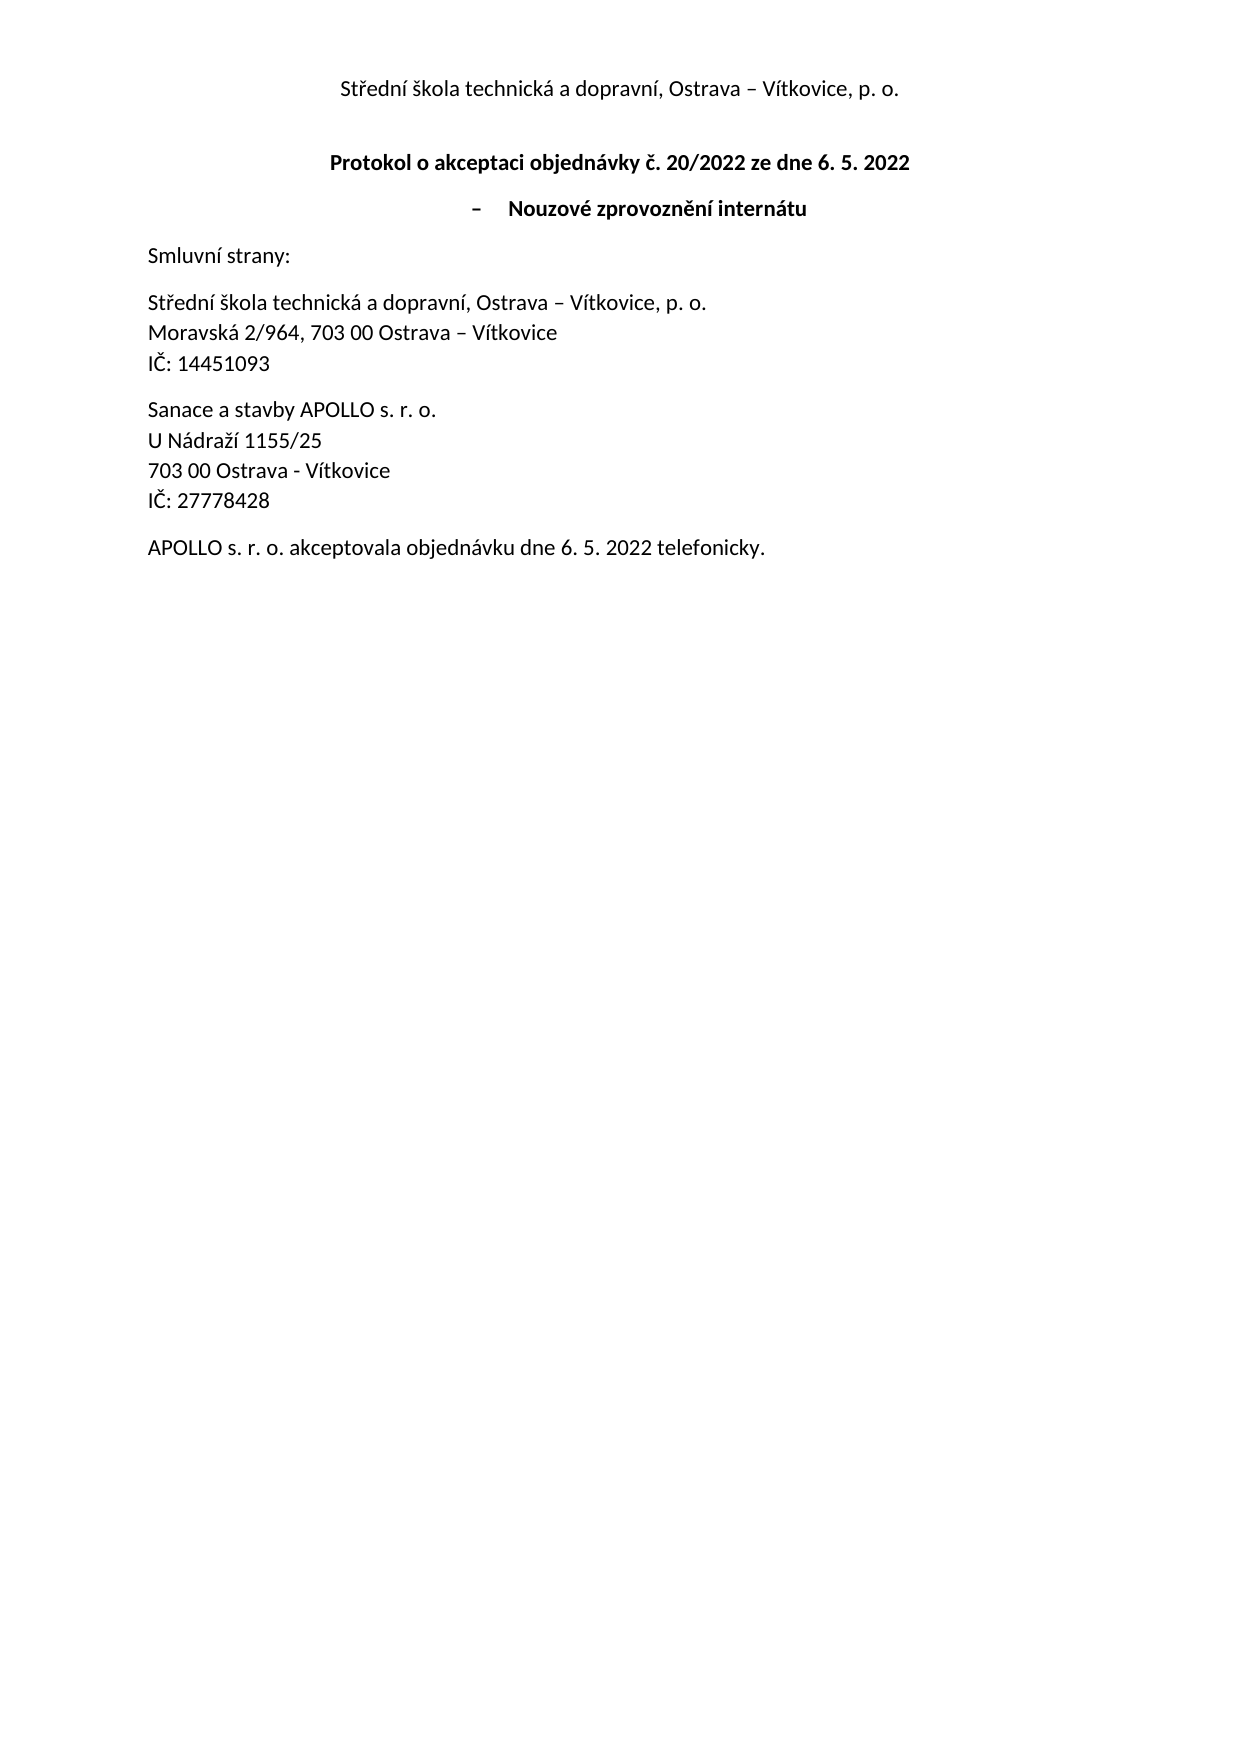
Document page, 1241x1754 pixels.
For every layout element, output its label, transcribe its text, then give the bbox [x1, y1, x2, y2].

text Smluvní strany: [148, 241, 1093, 269]
text Sanace a stavby APOLLO s. r. o. U Nádraží 1155/25 703 00 Ostrava - Vítkovice IČ: 27778428 [148, 396, 1093, 514]
text Střední škola technická a dopravní, Ostrava – Vítkovice, p. o. Moravská 2/964, 703 00 Ostrava – Vítkovice IČ: 14451093 [148, 288, 1093, 377]
text APOLLO s. r. o. akceptovala objednávku dne 6. 5. 2022 telefonicky. [148, 533, 1093, 561]
text Protokol o akceptaci objednávky č. 20/2022 ze dne 6. 5. 2022 [148, 148, 1093, 176]
list Nouzové zprovoznění internátu [185, 194, 1093, 222]
